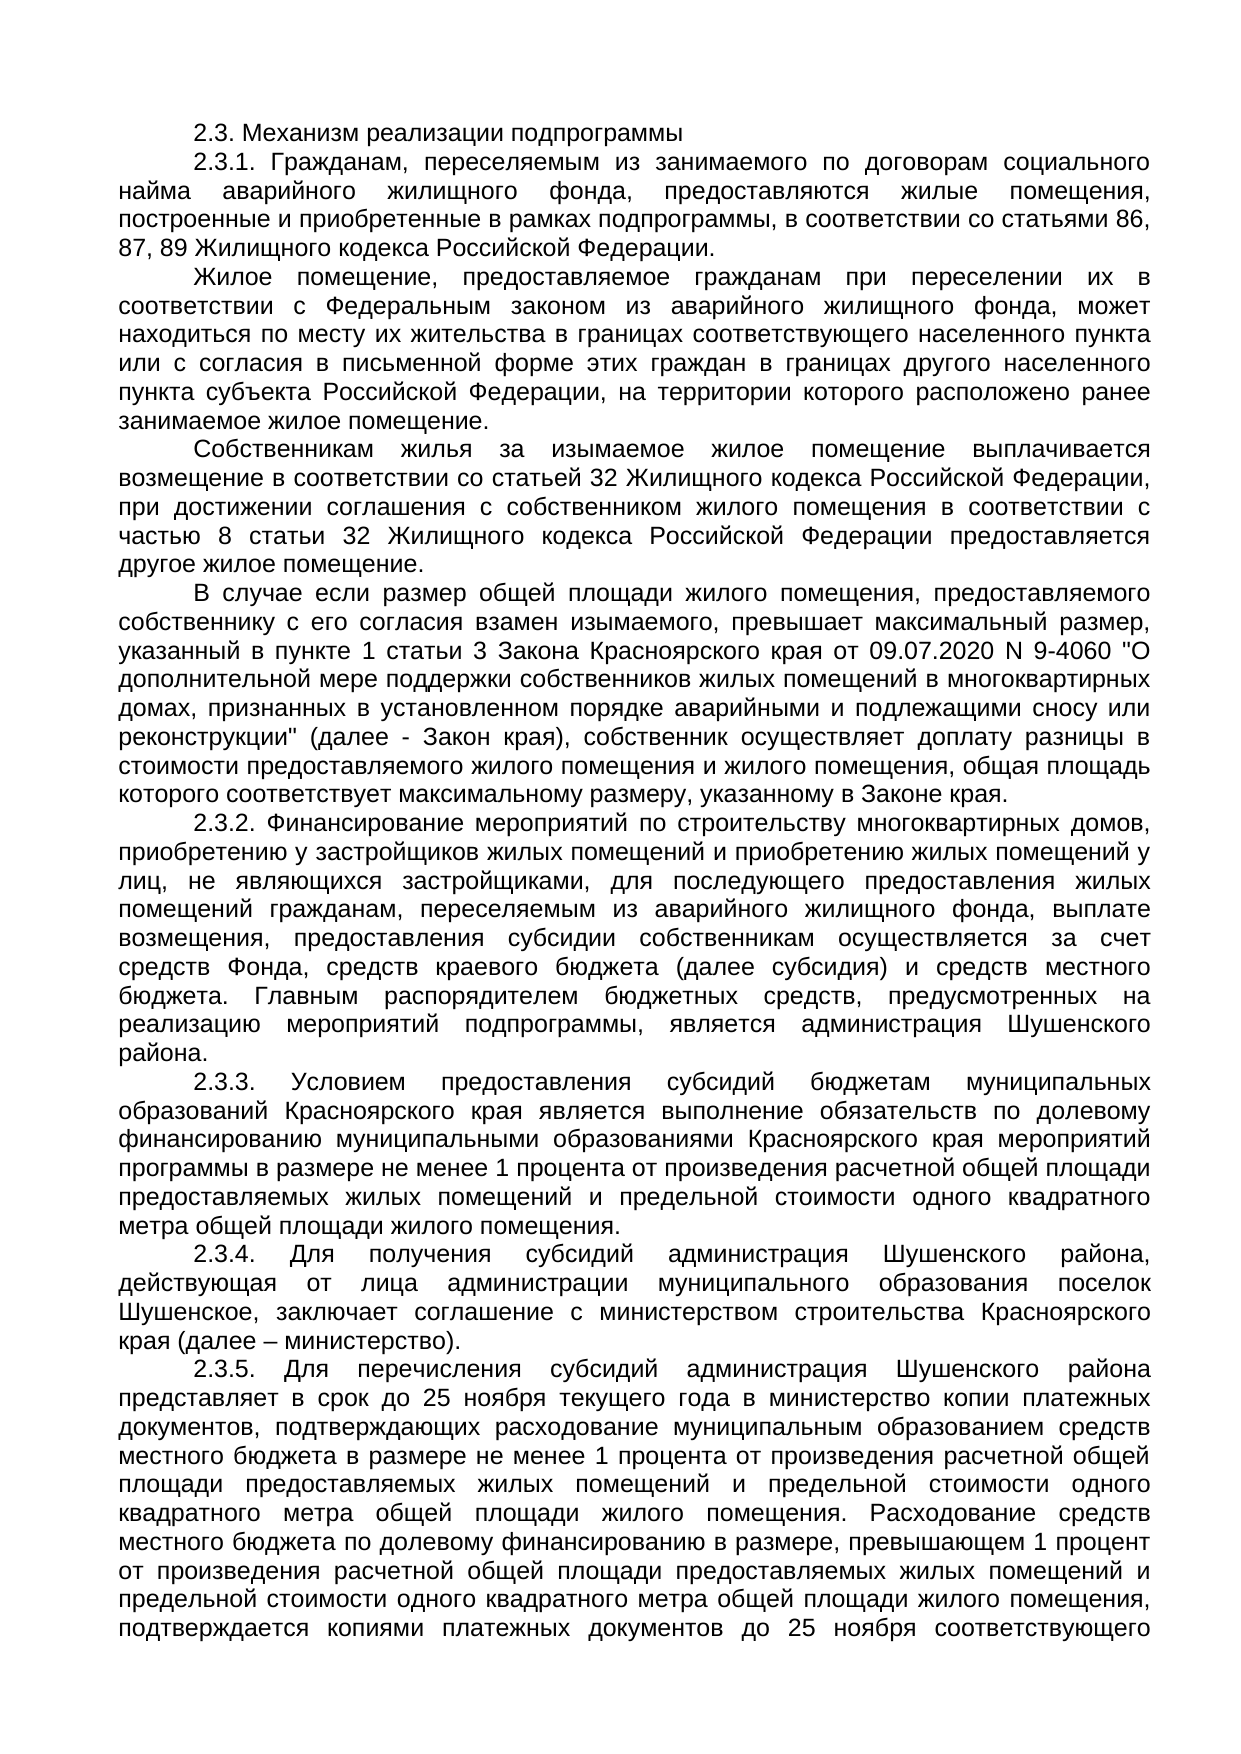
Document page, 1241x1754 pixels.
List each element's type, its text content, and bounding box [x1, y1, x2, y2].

text 2.3.3. Условием предоставления субсидий бюджетам муниципальных образований Красноярского края является выполнение обязательств по долевому финансированию муниципальными образованиями Красноярского края мероприятий программы в размере не менее 1 процента от произведения расчетной общей площади предоставляемых жилых помещений и предельной стоимости одного квадратного метра общей площади жилого помещения. [118, 1067, 1152, 1239]
text Жилое помещение, предоставляемое гражданам при переселении их в соответствии с Федеральным законом из аварийного жилищного фонда, может находиться по месту их жительства в границах соответствующего населенного пункта или с согласия в письменной форме этих граждан в границах другого населенного пункта субъекта Российской Федерации, на территории которого расположено ранее занимаемое жилое помещение. [118, 262, 1152, 434]
text 2.3.4. Для получения субсидий администрация Шушенского района, действующая от лица администрации муниципального образования поселок Шушенское, заключает соглашение с министерством строительства Красноярского края (далее – министерство). [118, 1239, 1152, 1354]
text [118, 1354, 1152, 1642]
text 2.3.2. Финансирование мероприятий по строительству многоквартирных домов, приобретению у застройщиков жилых помещений и приобретению жилых помещений у лиц, не являющихся застройщиками, для последующего предоставления жилых помещений гражданам, переселяемым из аварийного жилищного фонда, выплате возмещения, предоставления субсидии собственникам осуществляется за счет средств Фонда, средств краевого бюджета (далее субсидия) и средств местного бюджета. Главным распорядителем бюджетных средств, предусмотренных на реализацию мероприятий подпрограммы, является администрация Шушенского района. [118, 808, 1152, 1067]
text Собственникам жилья за изымаемое жилое помещение выплачивается возмещение в соответствии со статьей 32 Жилищного кодекса Российской Федерации, при достижении соглашения с собственником жилого помещения в соответствии с частью 8 статьи 32 Жилищного кодекса Российской Федерации предоставляется другое жилое помещение. [118, 434, 1152, 578]
text 2.3. Механизм реализации подпрограммы [118, 118, 1152, 147]
text В случае если размер общей площади жилого помещения, предоставляемого собственнику с его согласия взамен изымаемого, превышает максимальный размер, указанный в пункте 1 статьи 3 Закона Красноярского края от 09.07.2020 N 9-4060 "О дополнительной мере поддержки собственников жилых помещений в многоквартирных домах, признанных в установленном порядке аварийными и подлежащими сносу или реконструкции" (далее - Закон края), собственник осуществляет доплату разницы в стоимости предоставляемого жилого помещения и жилого помещения, общая площадь которого соответствует максимальному размеру, указанному в Законе края. [118, 578, 1152, 808]
text 2.3.1. Гражданам, переселяемым из занимаемого по договорам социального найма аварийного жилищного фонда, предоставляются жилые помещения, построенные и приобретенные в рамках подпрограммы, в соответствии со статьями 86, 87, 89 Жилищного кодекса Российской Федерации. [118, 147, 1152, 262]
